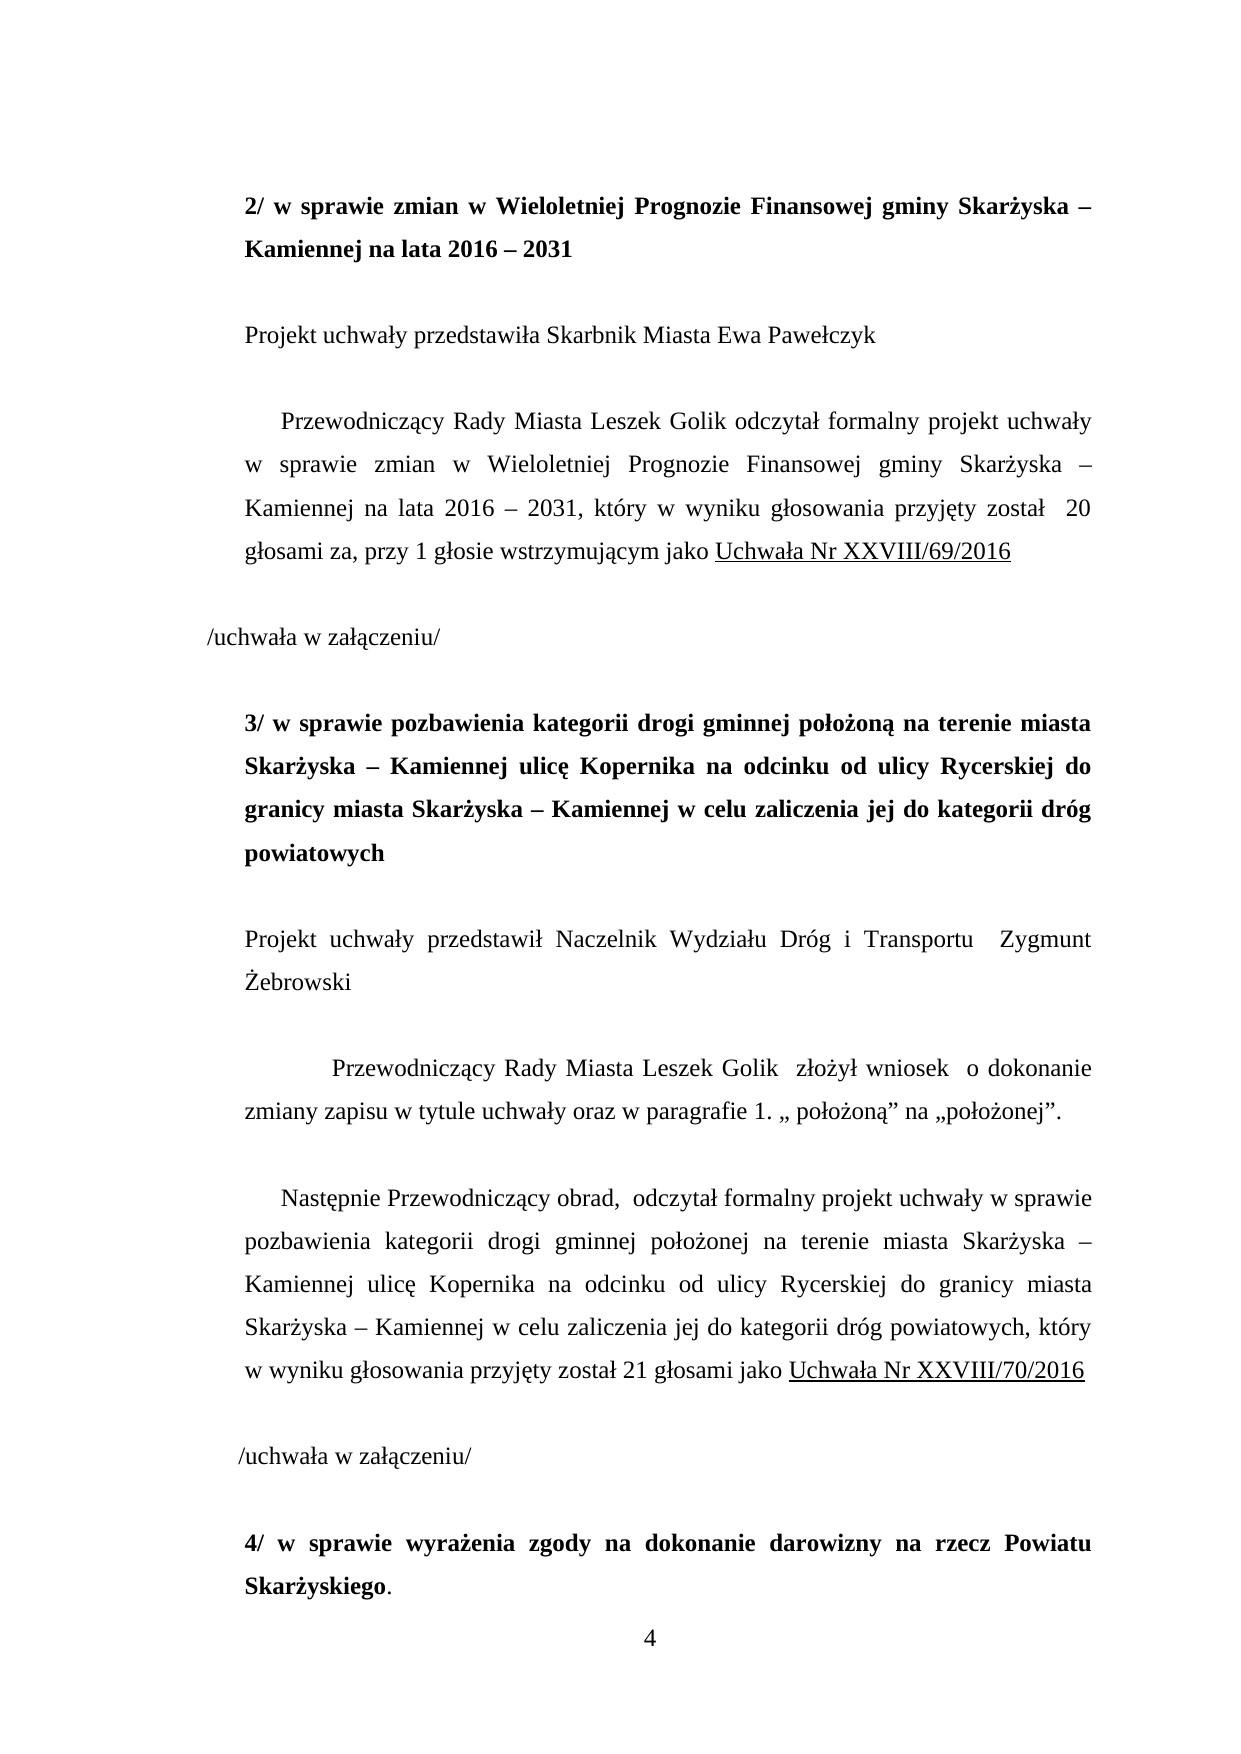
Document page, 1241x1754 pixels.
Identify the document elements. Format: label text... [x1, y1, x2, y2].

text /uchwała w załączeniu/ [207, 622, 1092, 651]
list Następnie Przewodniczący obrad, odczytał formalny projekt uchwały w sprawie pozbawienia kategorii drogi gminnej położonej na terenie miasta Skarżyska – Kamiennej ulicę Kopernika na odcinku od ulicy Rycerskiej do granicy miasta Skarżyska – Kamiennej w celu zaliczenia jej do kategorii dróg powiatowych, który w wyniku głosowania przyjęty został 21 głosami jako Uchwała Nr XXVIII/70/2016 [244, 1183, 1092, 1384]
list Przewodniczący Rady Miasta Leszek Golik złożył wniosek o dokonanie zmiany zapisu w tytule uchwały oraz w paragrafie 1. „ położoną” na „położonej”. [244, 1053, 1092, 1125]
list Projekt uchwały przedstawiła Skarbnik Miasta Ewa Pawełczyk [244, 320, 1092, 349]
list 3/ w sprawie pozbawienia kategorii drogi gminnej położoną na terenie miasta Skarżyska – Kamiennej ulicę Kopernika na odcinku od ulicy Rycerskiej do granicy miasta Skarżyska – Kamiennej w celu zaliczenia jej do kategorii dróg powiatowych [244, 708, 1092, 866]
list Projekt uchwały przedstawił Naczelnik Wydziału Dróg i Transportu Zygmunt Żebrowski [244, 924, 1092, 996]
text /uchwała w załączeniu/ [207, 1441, 1092, 1470]
list Przewodniczący Rady Miasta Leszek Golik odczytał formalny projekt uchwały w sprawie zmian w Wieloletniej Prognozie Finansowej gminy Skarżyska – Kamiennej na lata 2016 – 2031, który w wyniku głosowania przyjęty został 20 głosami za, przy 1 głosie wstrzymującym jako Uchwała Nr XXVIII/69/2016 [244, 406, 1092, 564]
list 2/ w sprawie zmian w Wieloletniej Prognozie Finansowej gminy Skarżyska – Kamiennej na lata 2016 – 2031 [244, 191, 1092, 263]
list 4/ w sprawie wyrażenia zgody na dokonanie darowizny na rzecz Powiatu Skarżyskiego. [244, 1528, 1092, 1599]
